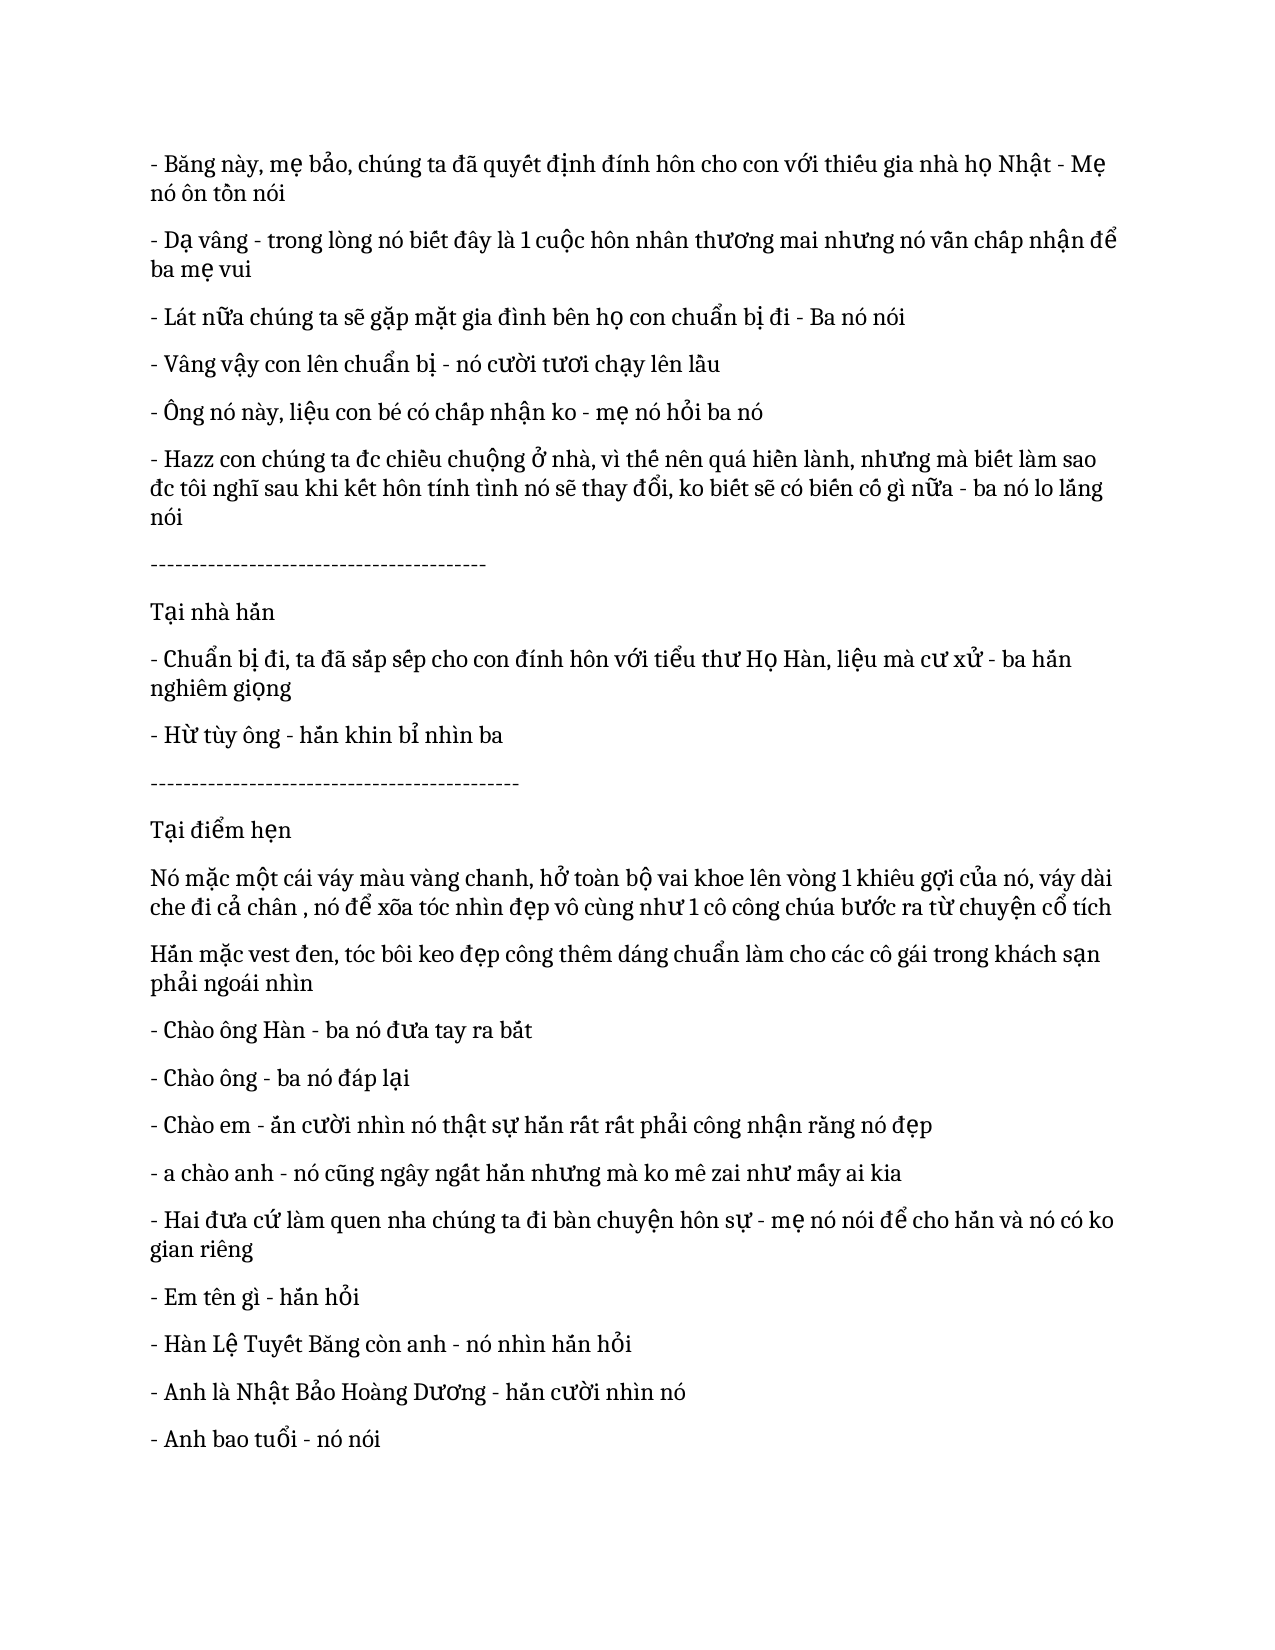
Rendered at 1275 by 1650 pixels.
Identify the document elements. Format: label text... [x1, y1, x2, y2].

text Tại điểm hẹn [150, 816, 1125, 845]
text - Băng này, mẹ bảo, chúng ta đã quyết định đính hôn cho con với thiếu gia nhà họ Nhật - Mẹ nó ôn tồn nói [150, 150, 1125, 207]
text Nó mặc một cái váy màu vàng chanh, hở toàn bộ vai khoe lên vòng 1 khiêu gợi của nó, váy dài che đi cả chân , nó để xõa tóc nhìn đẹp vô cùng như 1 cô công chúa bước ra từ chuyện cổ tích [150, 864, 1125, 921]
text Hắn mặc vest đen, tóc bôi keo đẹp công thêm dáng chuẩn làm cho các cô gái trong khách sạn phải ngoái nhìn [150, 940, 1125, 997]
text Tại nhà hắn [150, 597, 1125, 626]
text - Hừ tùy ông - hắn khin bỉ nhìn ba [150, 721, 1125, 750]
text - Lát nữa chúng ta sẽ gặp mặt gia đình bên họ con chuẩn bị đi - Ba nó nói [150, 302, 1125, 331]
text - Vâng vậy con lên chuẩn bị - nó cười tươi chạy lên lầu [150, 350, 1125, 379]
text - Chào em - ắn cười nhìn nó thật sự hắn rất rất phải công nhận rằng nó đẹp [150, 1111, 1125, 1140]
text - Chào ông Hàn - ba nó đưa tay ra bắt [150, 1016, 1125, 1045]
text - Anh là Nhật Bảo Hoàng Dương - hắn cười nhìn nó [150, 1377, 1125, 1406]
text - Chào ông - ba nó đáp lại [150, 1064, 1125, 1092]
text --------------------------------------------- [150, 769, 1125, 797]
text - Anh bao tuổi - nó nói [150, 1425, 1125, 1454]
text - Hàn Lệ Tuyết Băng còn anh - nó nhìn hắn hỏi [150, 1330, 1125, 1359]
text - Em tên gì - hắn hỏi [150, 1282, 1125, 1311]
text - a chào anh - nó cũng ngây ngất hắn nhưng mà ko mê zai như mấy ai kia [150, 1159, 1125, 1187]
text - Chuẩn bị đi, ta đã sắp sếp cho con đính hôn với tiểu thư Họ Hàn, liệu mà cư xử - ba hắn nghiêm giọng [150, 645, 1125, 702]
text - Dạ vâng - trong lòng nó biết đây là 1 cuộc hôn nhân thương mai nhưng nó vẫn chấp nhận để ba mẹ vui [150, 226, 1125, 284]
text ----------------------------------------- [150, 550, 1125, 579]
text - Hai đưa cứ làm quen nha chúng ta đi bàn chuyện hôn sự - mẹ nó nói để cho hắn và nó có ko gian riêng [150, 1206, 1125, 1264]
text - Ông nó này, liệu con bé có chấp nhận ko - mẹ nó hỏi ba nó [150, 397, 1125, 426]
text - Hazz con chúng ta đc chiều chuộng ở nhà, vì thế nên quá hiền lành, nhưng mà biết làm sao đc tôi nghĩ sau khi kết hôn tính tình nó sẽ thay đổi, ko biết sẽ có biến cố gì nữa - ba nó lo lắng nói [150, 445, 1125, 531]
